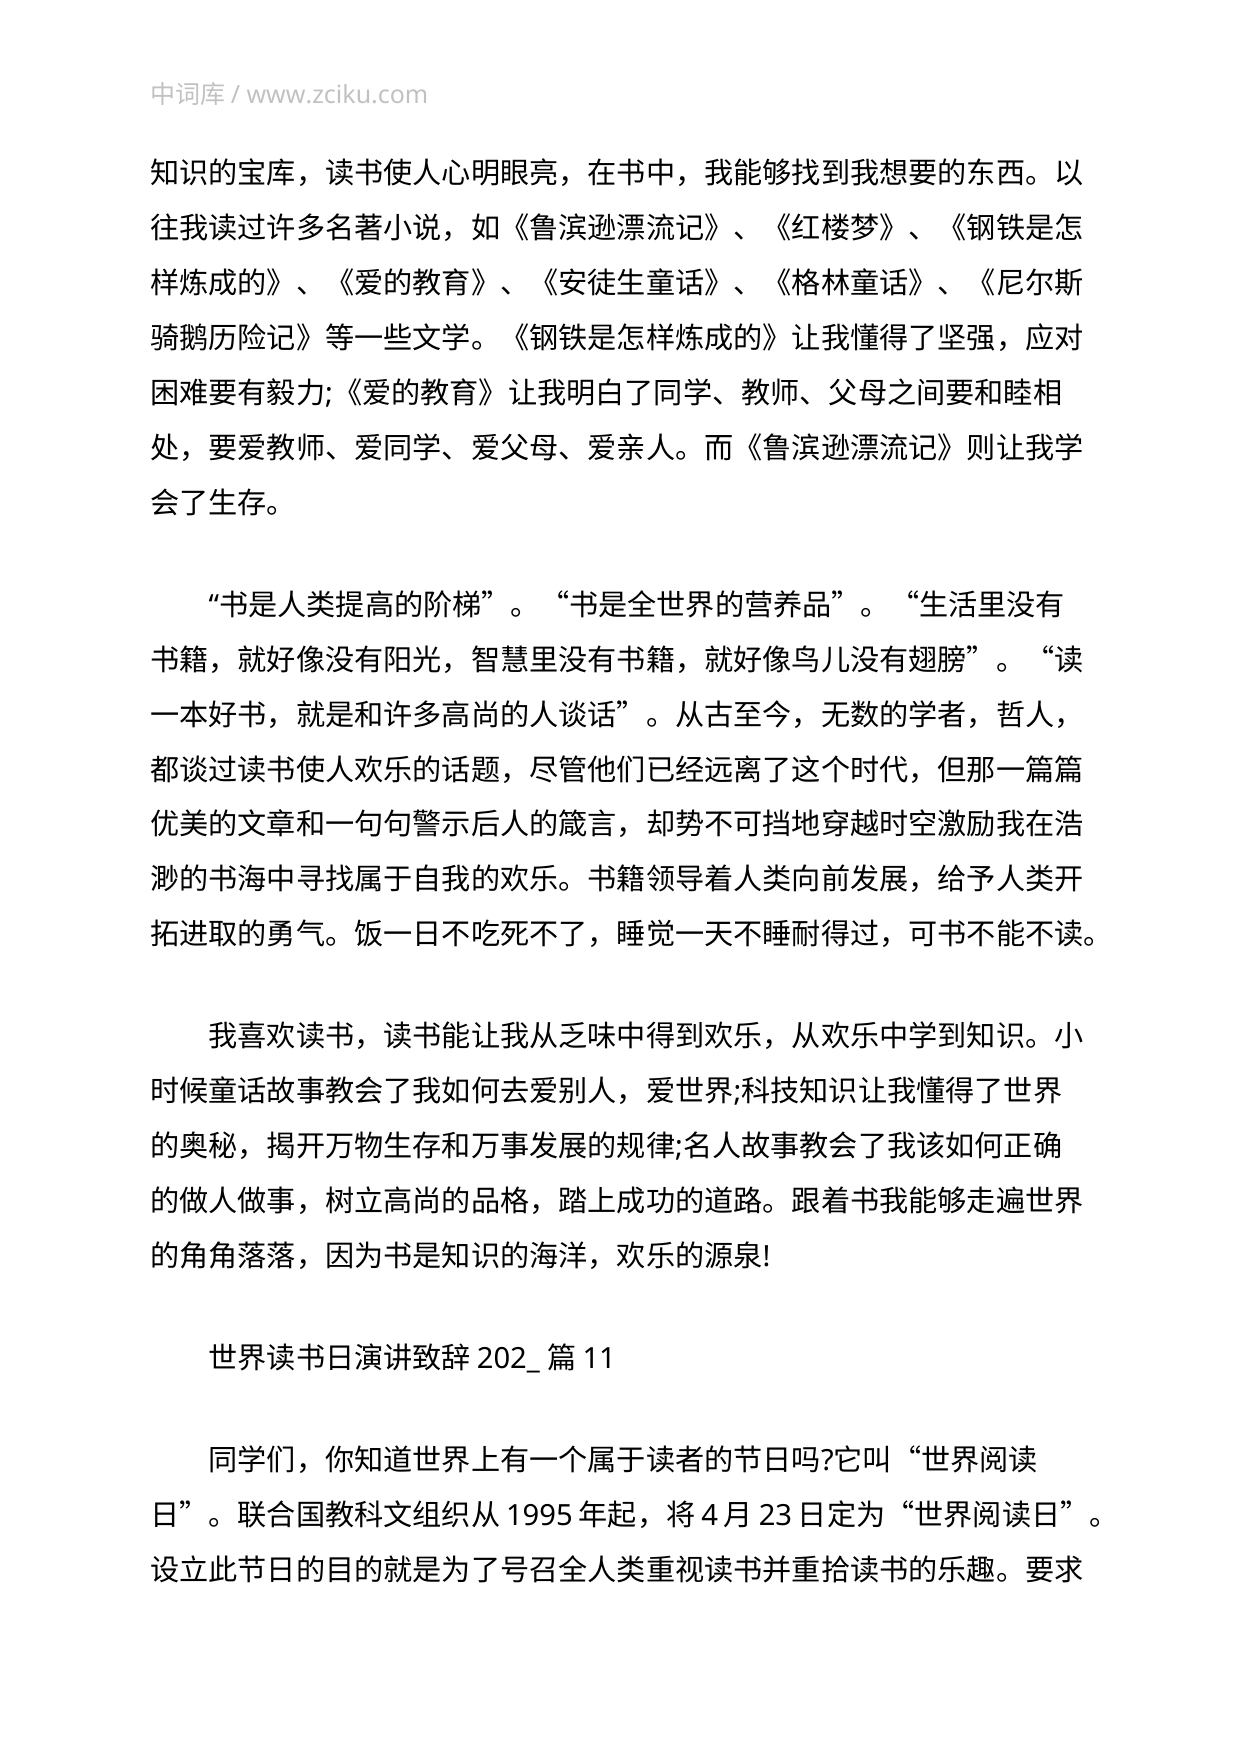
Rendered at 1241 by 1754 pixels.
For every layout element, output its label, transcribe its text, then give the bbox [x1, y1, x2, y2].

text 我喜欢读书，读书能让我从乏味中得到欢乐，从欢乐中学到知识。小时候童话故事教会了我如何去爱别人，爱世界;科技知识让我懂得了世界的奥秘，揭开万物生存和万事发展的规律;名人故事教会了我该如何正确的做人做事，树立高尚的品格，踏上成功的道路。跟着书我能够走遍世界的角角落落，因为书是知识的海洋，欢乐的源泉! [150, 1012, 1090, 1275]
text 世界读书日演讲致辞202_ 篇11 [150, 1334, 1090, 1377]
text “书是人类提高的阶梯”。“书是全世界的营养品”。“生活里没有书籍，就好像没有阳光，智慧里没有书籍，就好像鸟儿没有翅膀”。“读一本好书，就是和许多高尚的人谈话”。从古至今，无数的学者，哲人，都谈过读书使人欢乐的话题，尽管他们已经远离了这个时代，但那一篇篇优美的文章和一句句警示后人的箴言，却势不可挡地穿越时空激励我在浩渺的书海中寻找属于自我的欢乐。书籍领导着人类向前发展，给予人类开拓进取的勇气。饭一日不吃死不了，睡觉一天不睡耐得过，可书不能不读。 [150, 581, 1090, 953]
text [150, 1436, 1090, 1588]
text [150, 150, 1090, 522]
